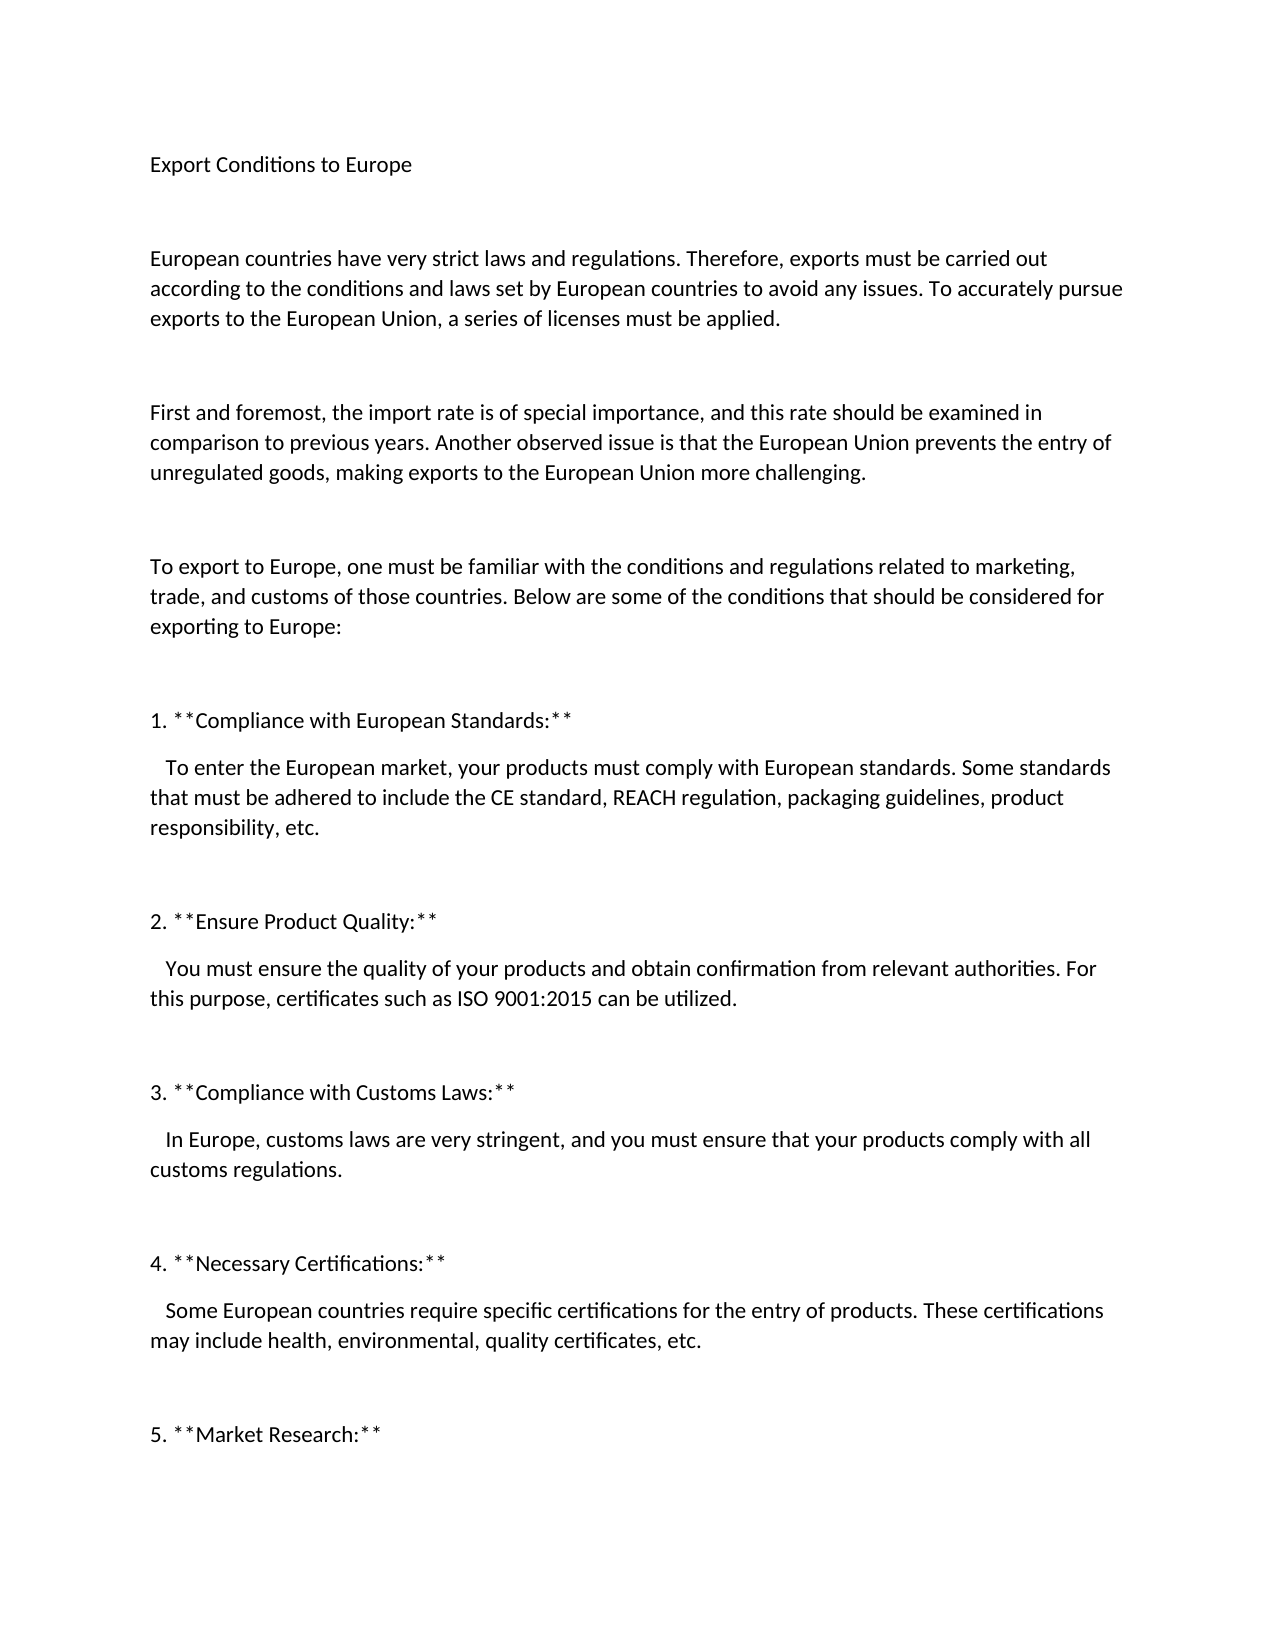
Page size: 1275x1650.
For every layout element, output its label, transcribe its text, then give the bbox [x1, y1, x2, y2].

text 5. **Market Research:** [150, 1420, 1125, 1448]
text First and foremost, the import rate is of special importance, and this rate should be examined in comparison to previous years. Another observed issue is that the European Union prevents the entry of unregulated goods, making exports to the European Union more challenging. [150, 398, 1125, 486]
text 4. **Necessary Certifications:** [150, 1249, 1125, 1277]
text Some European countries require specific certifications for the entry of products. These certifications may include health, environmental, quality certificates, etc. [150, 1296, 1125, 1354]
text 3. **Compliance with Customs Laws:** [150, 1078, 1125, 1106]
text In Europe, customs laws are very stringent, and you must ensure that your products comply with all customs regulations. [150, 1125, 1125, 1183]
text 2. **Ensure Product Quality:** [150, 907, 1125, 935]
text Export Conditions to Europe [150, 150, 1125, 178]
text To enter the European market, your products must comply with European standards. Some standards that must be adhered to include the CE standard, REACH regulation, packaging guidelines, product responsibility, etc. [150, 753, 1125, 842]
text You must ensure the quality of your products and obtain confirmation from relevant authorities. For this purpose, certificates such as ISO 9001:2015 can be utilized. [150, 954, 1125, 1012]
text To export to Europe, one must be familiar with the conditions and regulations related to marketing, trade, and customs of those countries. Below are some of the conditions that should be considered for exporting to Europe: [150, 552, 1125, 641]
text 1. **Compliance with European Standards:** [150, 706, 1125, 734]
text European countries have very strict laws and regulations. Therefore, exports must be carried out according to the conditions and laws set by European countries to avoid any issues. To accurately pursue exports to the European Union, a series of licenses must be applied. [150, 244, 1125, 332]
